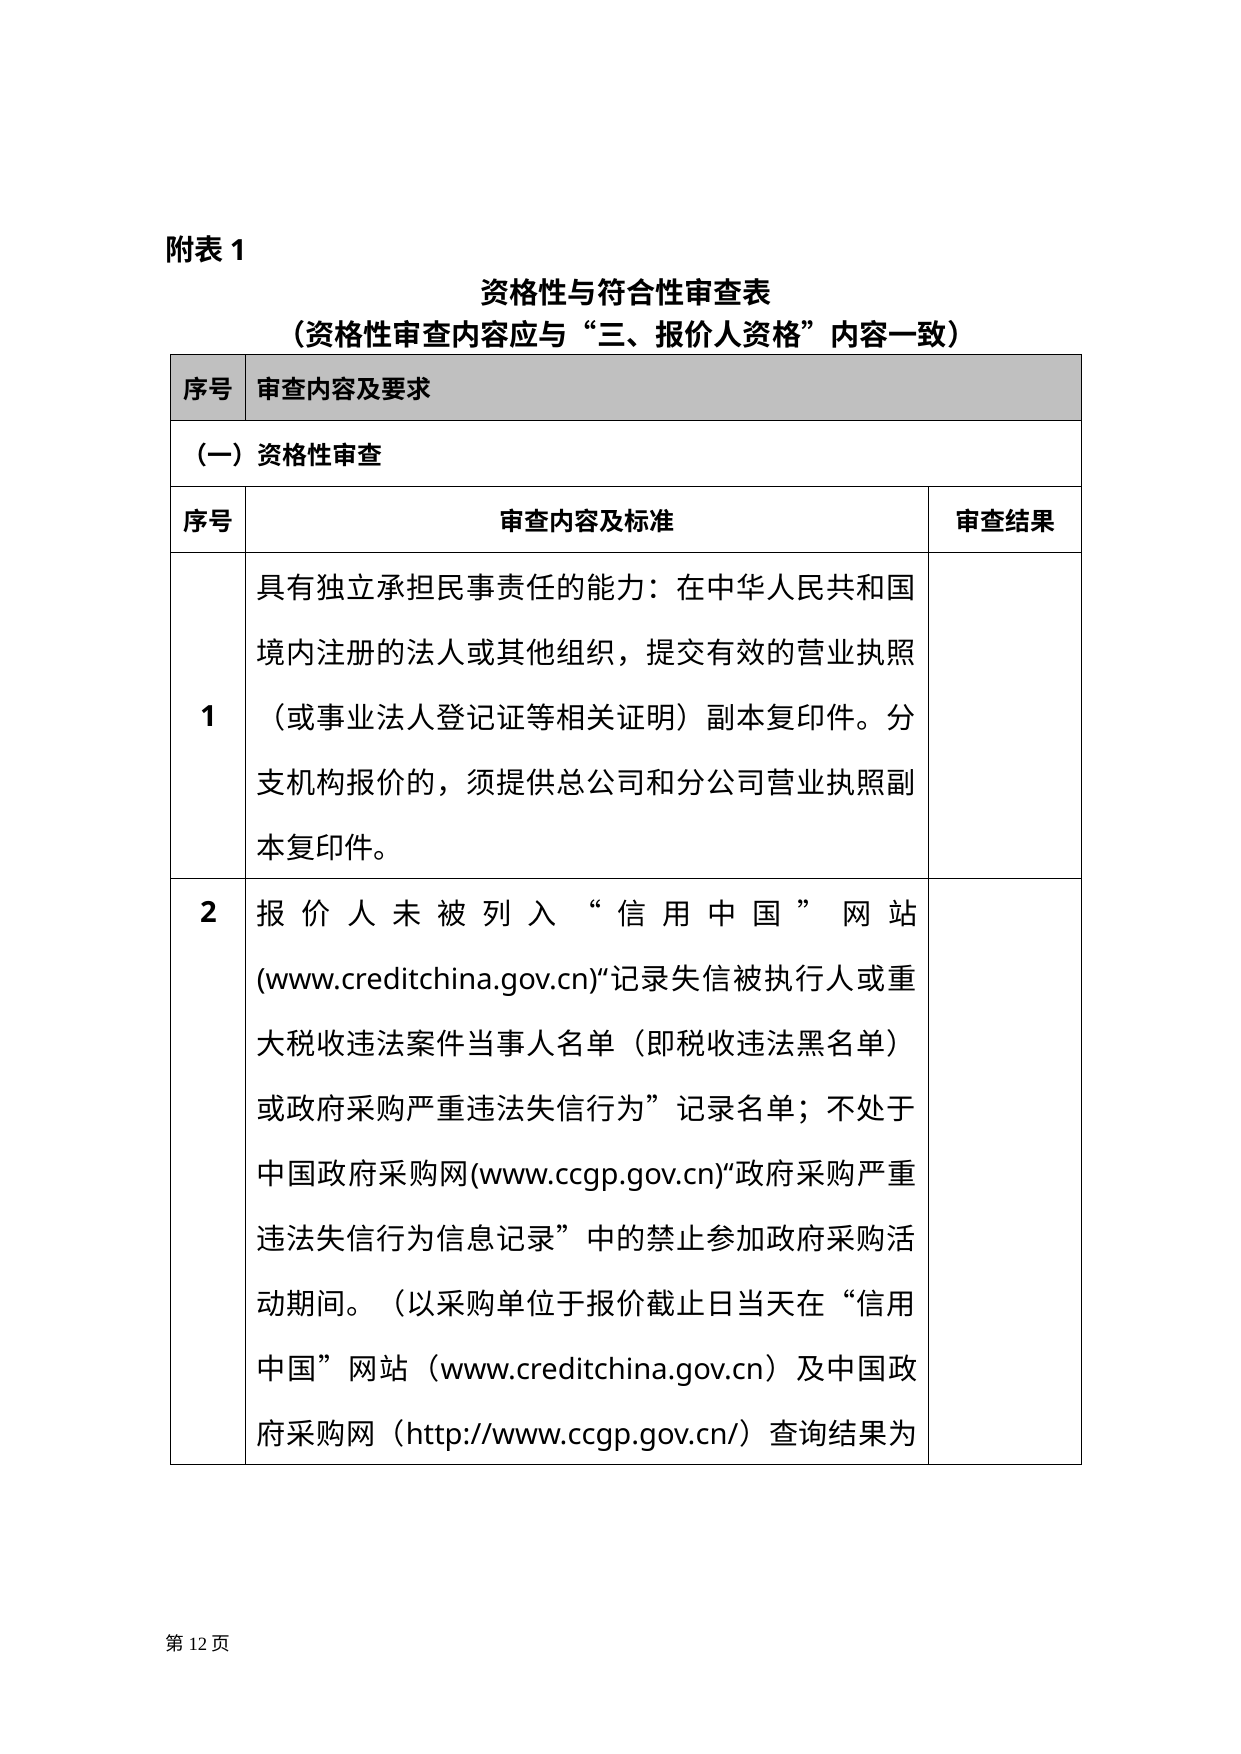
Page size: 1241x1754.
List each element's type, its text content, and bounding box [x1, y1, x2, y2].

table_cell 具有独立承担民事责任的能力：在中华人民共和国境内注册的法人或其他组织，提交有效的营业执照（或事业法人登记证等相关证明）副本复印件。分支机构报价的，须提供总公司和分公司营业执照副本复印件。 [246, 553, 928, 878]
table_cell [929, 879, 1081, 1464]
table_cell 审查结果 [929, 487, 1081, 552]
table_header 审查内容及要求 [246, 355, 1081, 420]
text 资格性与符合性审查表 [165, 269, 1087, 312]
table_cell （一）资格性审查 [171, 421, 1081, 486]
table_cell 审查内容及标准 [246, 487, 928, 552]
table_cell 2 [171, 879, 245, 1464]
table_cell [246, 879, 928, 1464]
text （资格性审查内容应与“三、报价人资格”内容一致） [165, 312, 1087, 354]
text 附表1 [165, 227, 1087, 269]
table_cell [929, 553, 1081, 878]
table_cell 1 [171, 553, 245, 878]
table_cell 序号 [171, 487, 245, 552]
table_header 序号 [171, 355, 245, 420]
